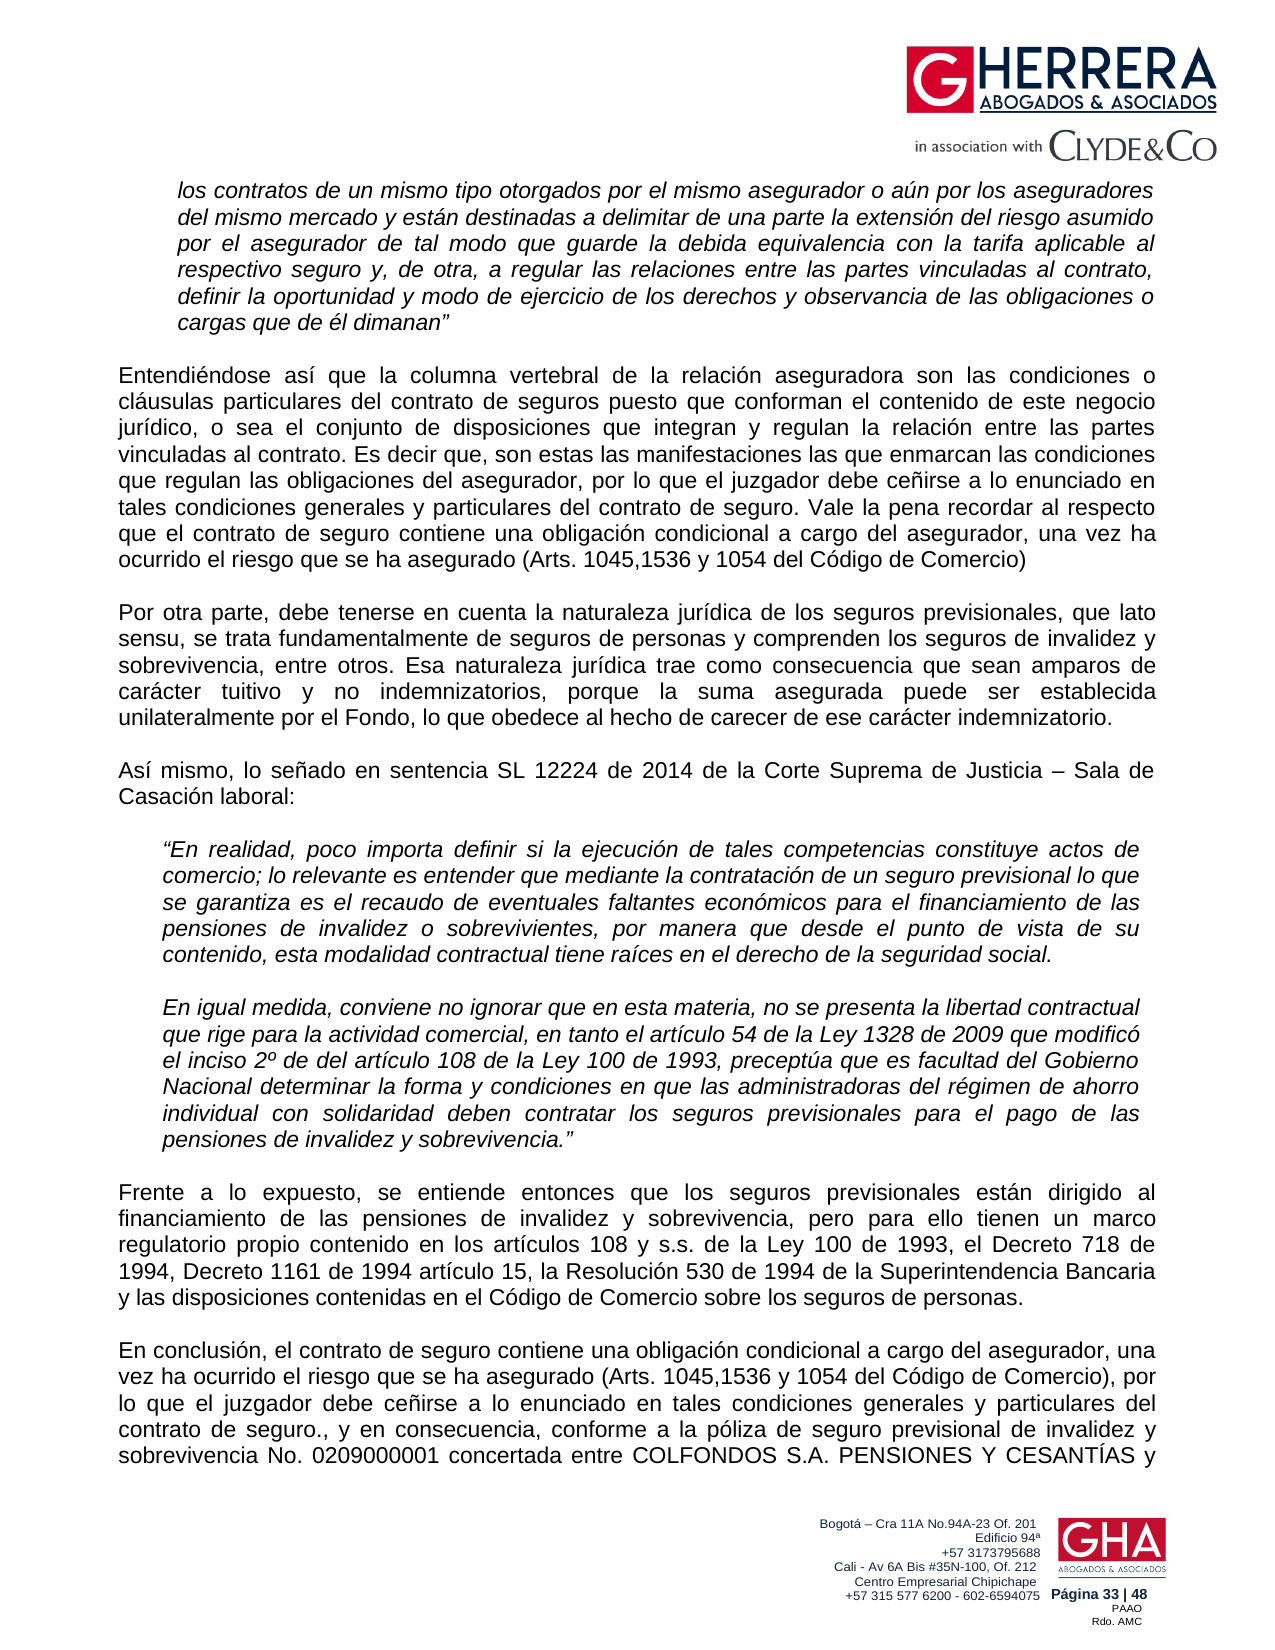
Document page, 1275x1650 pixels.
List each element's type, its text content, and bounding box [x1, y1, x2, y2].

text Por otra parte, debe tenerse en cuenta la naturaleza jurídica de los seguros previsionales, que lato sensu, se trata fundamentalmente de seguros de personas y comprenden los seguros de invalidez y sobrevivencia, entre otros. Esa naturaleza jurídica trae como consecuencia que sean amparos de carácter tuitivo y no indemnizatorios, porque la suma asegurada puede ser establecida unilateralmente por el Fondo, lo que obedece al hecho de carecer de ese carácter indemnizatorio. [118, 599, 1157, 731]
text Así mismo, lo señado en sentencia SL 12224 de 2014 de la Corte Suprema de Justicia – Sala de Casación laboral: [118, 757, 1157, 810]
text Entendiéndose así que la columna vertebral de la relación aseguradora son las condiciones o cláusulas particulares del contrato de seguros puesto que conforman el contenido de este negocio jurídico, o sea el conjunto de disposiciones que integran y regulan la relación entre las partes vinculadas al contrato. Es decir que, son estas las manifestaciones las que enmarcan las condiciones que regulan las obligaciones del asegurador, por lo que el juzgador debe ceñirse a lo enunciado en tales condiciones generales y particulares del contrato de seguro. Vale la pena recordar al respecto que el contrato de seguro contiene una obligación condicional a cargo del asegurador, una vez ha ocurrido el riesgo que se ha asegurado (Arts. 1045,1536 y 1054 del Código de Comercio) [118, 362, 1157, 572]
text En igual medida, conviene no ignorar que en esta materia, no se presenta la libertad contractual que rige para la actividad comercial, en tanto el artículo 54 de la Ley 1328 de 2009 que modificó el inciso 2º de del artículo 108 de la Ley 100 de 1993, preceptúa que es facultad del Gobierno Nacional determinar la forma y condiciones en que las administradoras del régimen de ahorro individual con solidaridad deben contratar los seguros previsionales para el pago de las pensiones de invalidez y sobrevivencia.” [162, 994, 1143, 1152]
picture [1051, 1514, 1172, 1582]
text Frente a lo expuesto, se entiende entonces que los seguros previsionales están dirigido al financiamiento de las pensiones de invalidez y sobrevivencia, pero para ello tienen un marco regulatorio propio contenido en los artículos 108 y s.s. de la Ley 100 de 1993, el Decreto 718 de 1994, Decreto 1161 de 1994 artículo 15, la Resolución 530 de 1994 de la Superintendencia Bancaria y las disposiciones contenidas en el Código de Comercio sobre los seguros de personas. [118, 1179, 1157, 1310]
text “En realidad, poco importa definir si la ejecución de tales competencias constituye actos de comercio; lo relevante es entender que mediante la contratación de un seguro previsional lo que se garantiza es el recaudo de eventuales faltantes económicos para el financiamiento de las pensiones de invalidez o sobrevivientes, por manera que desde el punto de vista de su contenido, esta modalidad contractual tiene raíces en el derecho de la seguridad social. [162, 836, 1143, 968]
picture [886, 29, 1237, 178]
